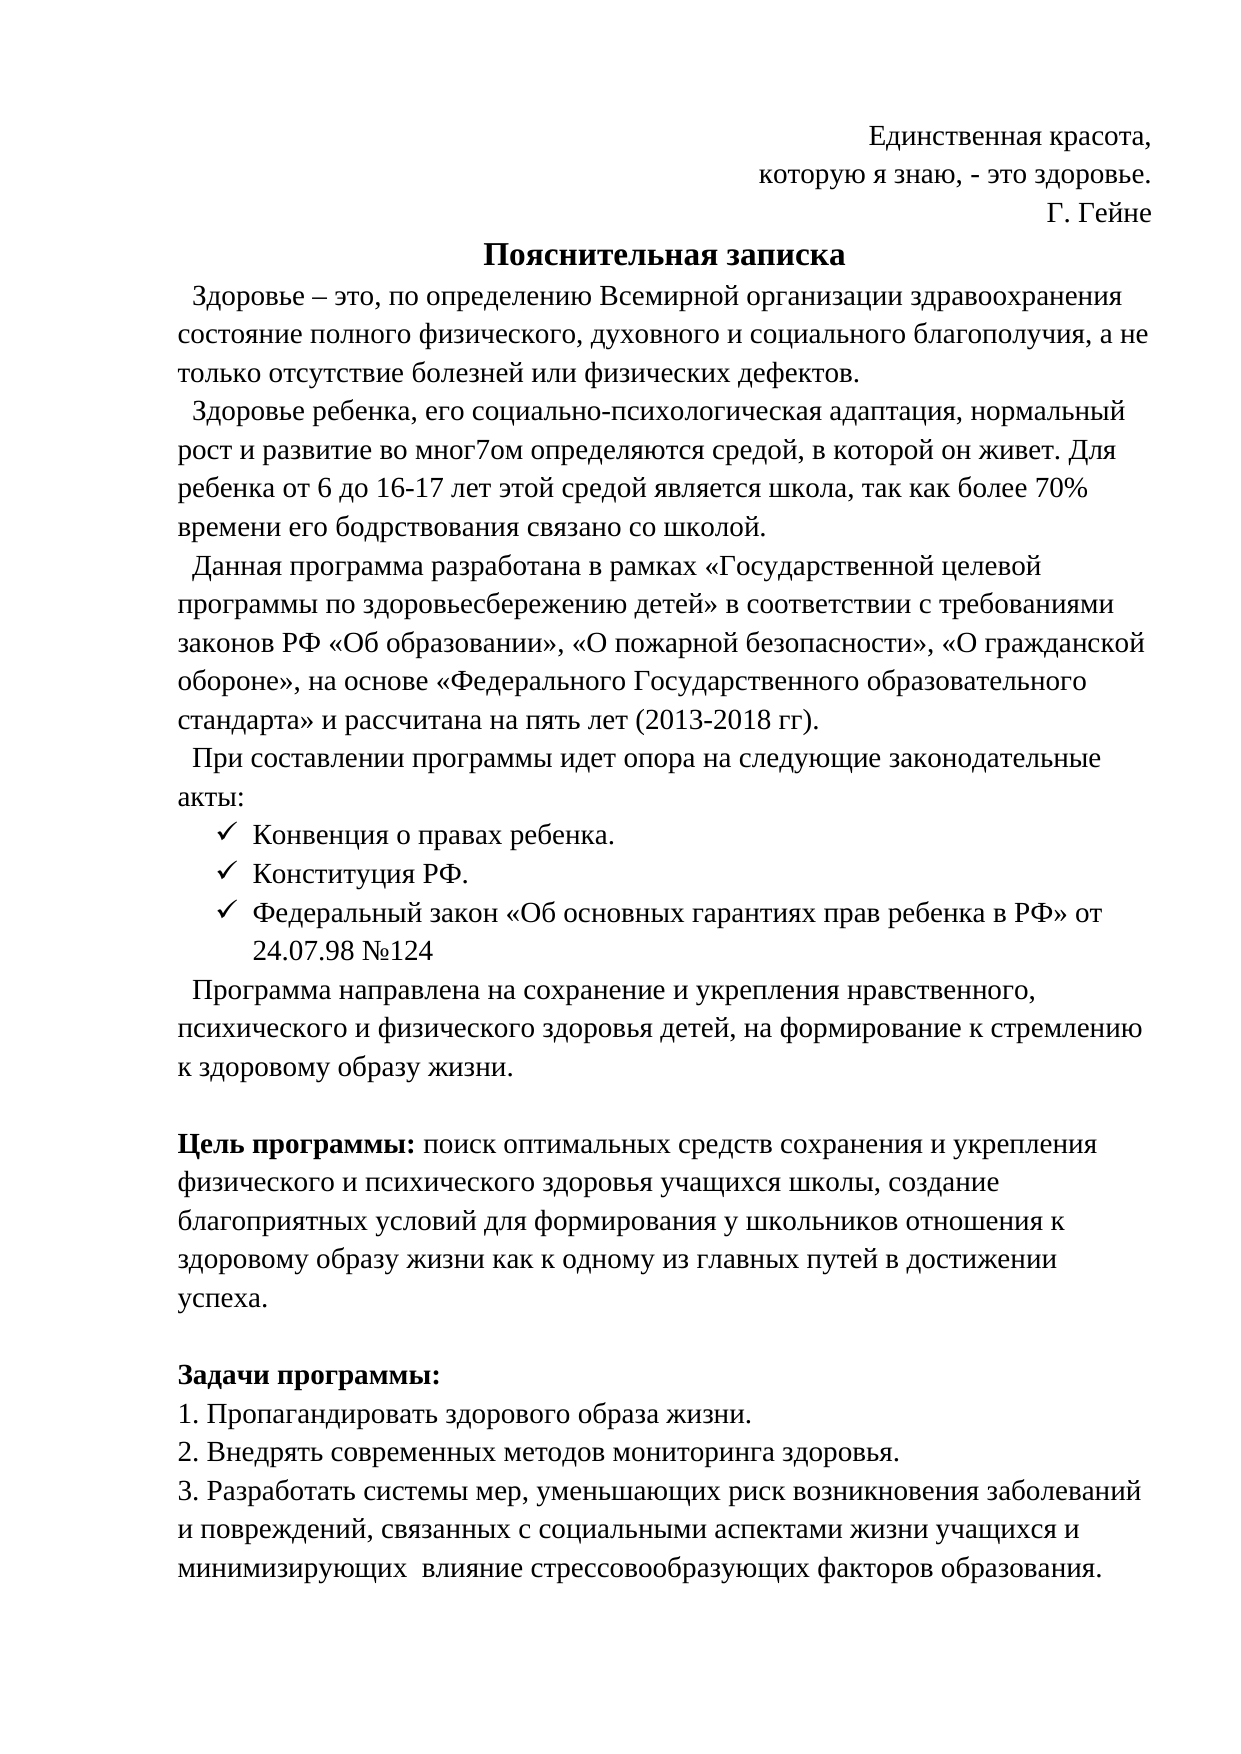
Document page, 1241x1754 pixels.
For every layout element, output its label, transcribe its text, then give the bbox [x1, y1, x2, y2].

text 3. Разработать системы мер, уменьшающих риск возникновения заболеваний и повреждений, связанных с социальными аспектами жизни учащихся и минимизирующих влияние стрессовообразующих факторов образования. [177, 1473, 1152, 1583]
text 2. Внедрять современных методов мониторинга здоровья. [177, 1434, 1152, 1468]
text При составлении программы идет опора на следующие законодательные акты: [177, 740, 1152, 812]
text Программа направлена на сохранение и укрепления нравственного, психического и физического здоровья детей, на формирование к стремлению к здоровому образу жизни. [177, 972, 1152, 1082]
text Задачи программы: [177, 1357, 1152, 1391]
text Пояснительная записка [177, 234, 1152, 272]
list Федеральный закон «Об основных гарантиях прав ребенка в РФ» от 24.07.98 №124 [215, 895, 1152, 967]
text Г. Гейне [177, 195, 1152, 229]
text Цель программы: поиск оптимальных средств сохранения и укрепления физического и психического здоровья учащихся школы, создание благоприятных условий для формирования у школьников отношения к здоровому образу жизни как к одному из главных путей в достижении успеха. [177, 1126, 1152, 1314]
text Здоровье – это, по определению Всемирной организации здравоохранения состояние полного физического, духовного и социального благополучия, а не только отсутствие болезней или физических дефектов. [177, 278, 1152, 388]
text Единственная красота, [177, 118, 1152, 152]
text Данная программа разработана в рамках «Государственной целевой программы по здоровьесбережению детей» в соответствии с требованиями законов РФ «Об образовании», «О пожарной безопасности», «О гражданской обороне», на основе «Федерального Государственного образовательного стандарта» и рассчитана на пять лет (2013-2018 гг). [177, 548, 1152, 735]
list Конвенция о правах ребенка. [215, 817, 1152, 851]
text Здоровье ребенка, его социально-психологическая адаптация, нормальный рост и развитие во мног7ом определяются средой, в которой он живет. Для ребенка от 6 до 16-17 лет этой средой является школа, так как более 70% времени его бодрствования связано со школой. [177, 393, 1152, 543]
text которую я знаю, - это здоровье. [177, 157, 1152, 190]
text 1. Пропагандировать здорового образа жизни. [177, 1396, 1152, 1429]
list Конституция РФ. [215, 856, 1152, 890]
